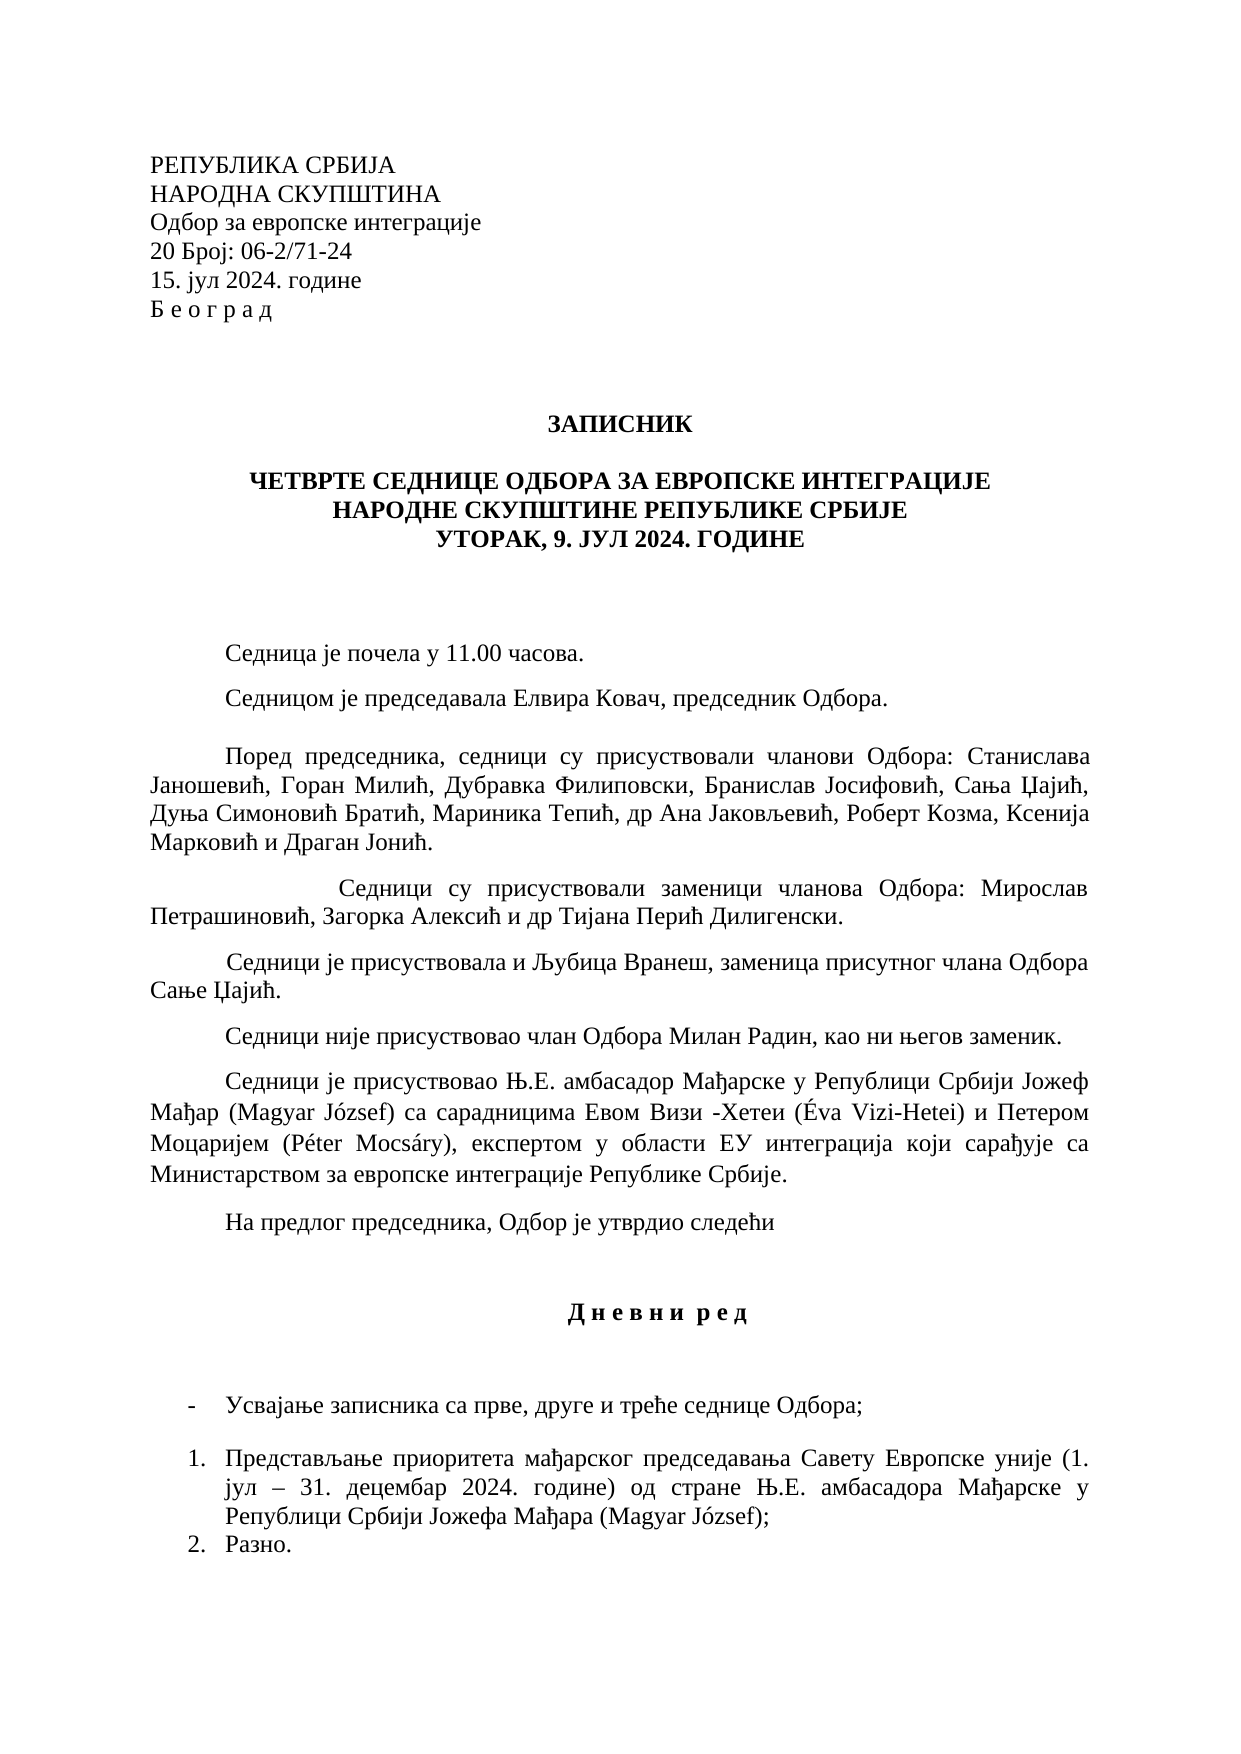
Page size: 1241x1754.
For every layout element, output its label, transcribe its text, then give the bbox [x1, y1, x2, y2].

text Седница је почела у 11.00 часова. [150, 638, 1090, 667]
text РЕПУБЛИКА СРБИЈА [150, 150, 1090, 179]
text Седници су присуствовали заменици чланова Одбора: Мирослав Петрашиновић, Загорка Алексић и др Тијана Перић Дилигенски. [150, 873, 1090, 930]
text УТОРАК, 9. ЈУЛ 2024. ГОДИНЕ [150, 524, 1090, 552]
text Б е о г р а д [150, 294, 1090, 322]
text Седници је присуствовао Њ.Е. амбасадор Мађарске у Републици Србији Јожеф Мађар (Magyar József) са сарадницима Евом Визи -Хетеи (Éva Vizi-Hetei) и Петером Моцаријем (Péter Mocsáry), експертом у области ЕУ интеграција који сарађује са Министарством за европске интеграције Републике Србије. [150, 1066, 1090, 1188]
text На предлог председника, Одбор је утврдио следећи [150, 1207, 1090, 1236]
text Д н е в н и р е д [150, 1297, 1090, 1326]
text 15. јул 2024. године [150, 265, 1090, 294]
text Седници је присуствовала и Љубица Вранеш, заменица присутног члана Одбора Сање Џајић. [150, 947, 1090, 1004]
text Поред председника, седници су присуствовали чланови Одбора: Станислава Јаношевић, Горан Милић, Дубравка Филиповски, Бранислав Јосифовић, Сања Џајић, Дуња Симоновић Братић, Мариника Тепић, др Ана Јаковљевић, Роберт Козма, Ксенија Марковић и Драган Јонић. [150, 741, 1090, 856]
text ЧЕТВРТЕ СЕДНИЦЕ ОДБОРА ЗА ЕВРОПСКЕ ИНТЕГРАЦИЈЕ [150, 466, 1090, 495]
text 20 Број: 06-2/71-24 [150, 236, 1090, 265]
list Разно. [187, 1529, 1090, 1558]
text ЗАПИСНИК [150, 409, 1090, 437]
list Представљање приоритета мађарског председавања Савету Европске уније (1. јул – 31. децембар 2024. године) од стране Њ.Е. амбасадора Мађарске у Републици Србији Јожефа Мађара (Magyar József); [187, 1443, 1090, 1529]
list Усвајање записника са прве, друге и треће седнице Одбора; [187, 1390, 1090, 1419]
text НАРОДНА СКУПШТИНА [150, 179, 1090, 207]
text Седницом је председавала Елвира Ковач, председник Одбора. [150, 683, 1090, 712]
text Одбор за европске интеграције [150, 207, 1090, 236]
text Седници није присуствовао члан Oдбора Милан Радин, као ни његов заменик. [150, 1021, 1090, 1050]
text НАРОДНЕ СКУПШТИНЕ РЕПУБЛИКЕ СРБИЈЕ [150, 495, 1090, 524]
